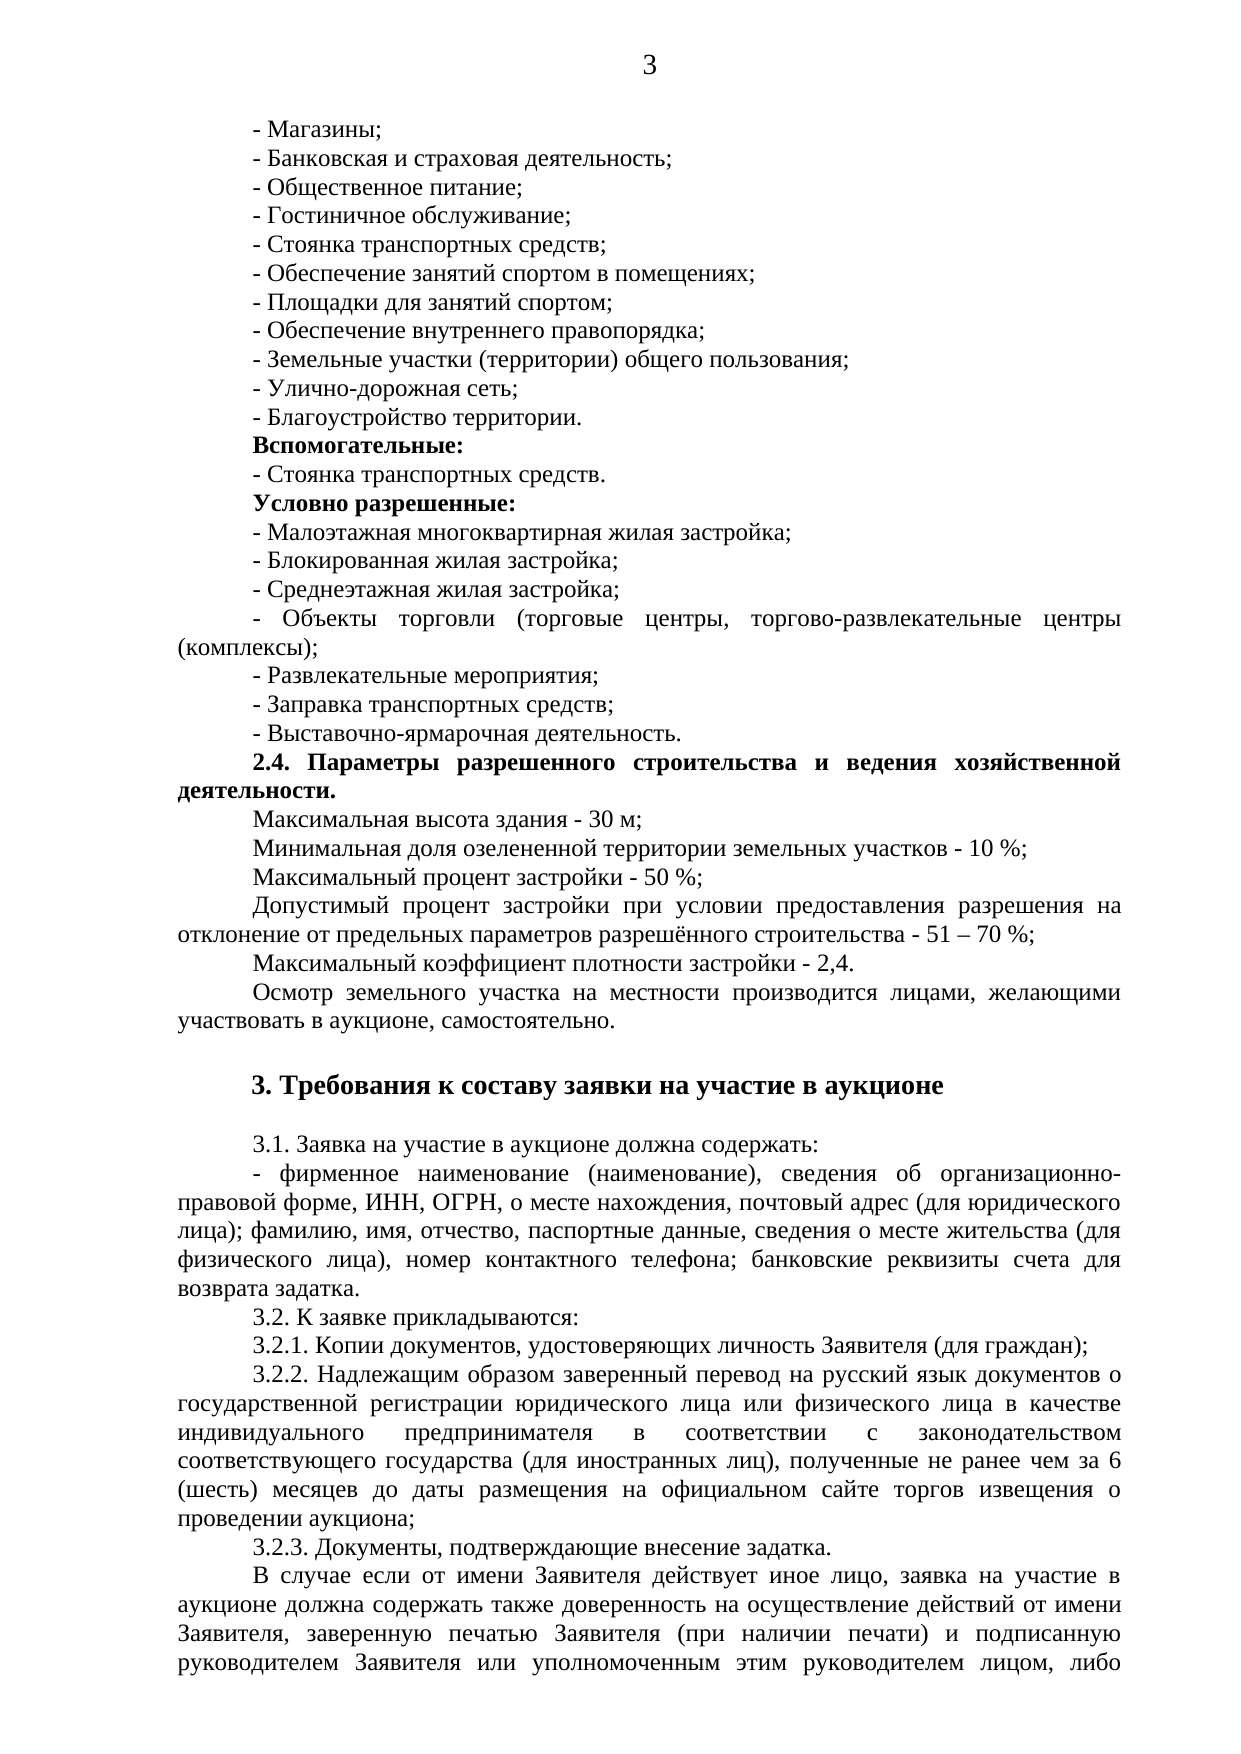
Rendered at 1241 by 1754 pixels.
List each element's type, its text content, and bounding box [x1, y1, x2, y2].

text 3.2. К заявке прикладываются: [177, 1302, 1122, 1330]
text - Выставочно-ярмарочная деятельность. [177, 718, 1122, 747]
text 3.2.2. Надлежащим образом заверенный перевод на русский язык документов о государственной регистрации юридического лица или физического лица в качестве индивидуального предпринимателя в соответствии с законодательством соответствующего государства (для иностранных лиц), полученные не ранее чем за 6 (шесть) месяцев до даты размещения на официальном сайте торгов извещения о проведении аукциона; [177, 1359, 1122, 1532]
text - Обеспечение занятий спортом в помещениях; [177, 258, 1122, 287]
text Условно разрешенные: [177, 488, 1122, 517]
text - Улично-дорожная сеть; [177, 373, 1122, 402]
text - Заправка транспортных средств; [177, 689, 1122, 718]
text Вспомогательные: [177, 431, 1122, 459]
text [177, 1560, 1122, 1675]
text - фирменное наименование (наименование), сведения об организационно- правовой форме, ИНН, ОГРН, о месте нахождения, почтовый адрес (для юридического лица); фамилию, имя, отчество, паспортные данные, сведения о месте жительства (для физического лица), номер контактного телефона; банковские реквизиты счета для возврата задатка. [177, 1158, 1122, 1302]
text Минимальная доля озелененной территории земельных участков - 10 %; [177, 833, 1122, 862]
text - Блокированная жилая застройка; [177, 546, 1122, 574]
text Максимальная высота здания - ; [177, 804, 1122, 833]
text 3.1. Заявка на участие в аукционе должна содержать: [177, 1129, 1122, 1158]
text - Среднеэтажная жилая застройка; [177, 574, 1122, 603]
text Максимальный коэффициент плотности застройки - 2,4. [177, 948, 1122, 977]
text - Площадки для занятий спортом; [177, 287, 1122, 316]
text - Гостиничное обслуживание; [177, 201, 1122, 229]
text Осмотр земельного участка на местности производится лицами, желающими участвовать в аукционе, самостоятельно. [177, 977, 1122, 1034]
text Максимальный процент застройки - 50 %; [177, 862, 1122, 891]
text - Обеспечение внутреннего правопорядка; [177, 316, 1122, 344]
text - Объекты торговли (торговые центры, торгово-развлекательные центры (комплексы); [177, 603, 1122, 661]
text - Стоянка транспортных средств. [177, 459, 1122, 488]
text - Стоянка транспортных средств; [177, 229, 1122, 258]
text 3.2.3. Документы, подтверждающие внесение задатка. [177, 1532, 1122, 1560]
text - Банковская и страховая деятельность; [177, 143, 1122, 172]
text 3.2.1. Копии документов, удостоверяющих личность Заявителя (для граждан); [177, 1330, 1122, 1359]
text - Благоустройство территории. [177, 402, 1122, 431]
text - Земельные участки (территории) общего пользования; [177, 344, 1122, 373]
text Допустимый процент застройки при условии предоставления разрешения на отклонение от предельных параметров разрешённого строительства - 51 – 70 %; [177, 891, 1122, 948]
text - Малоэтажная многоквартирная жилая застройка; [177, 517, 1122, 546]
text - Развлекательные мероприятия; [177, 661, 1122, 689]
text - Общественное питание; [177, 172, 1122, 201]
text 3. Требования к составу заявки на участие в аукционе [177, 1068, 1122, 1100]
text 2.4. Параметры разрешенного строительства и ведения хозяйственной деятельности. [177, 747, 1122, 804]
text - Магазины; [177, 114, 1122, 143]
